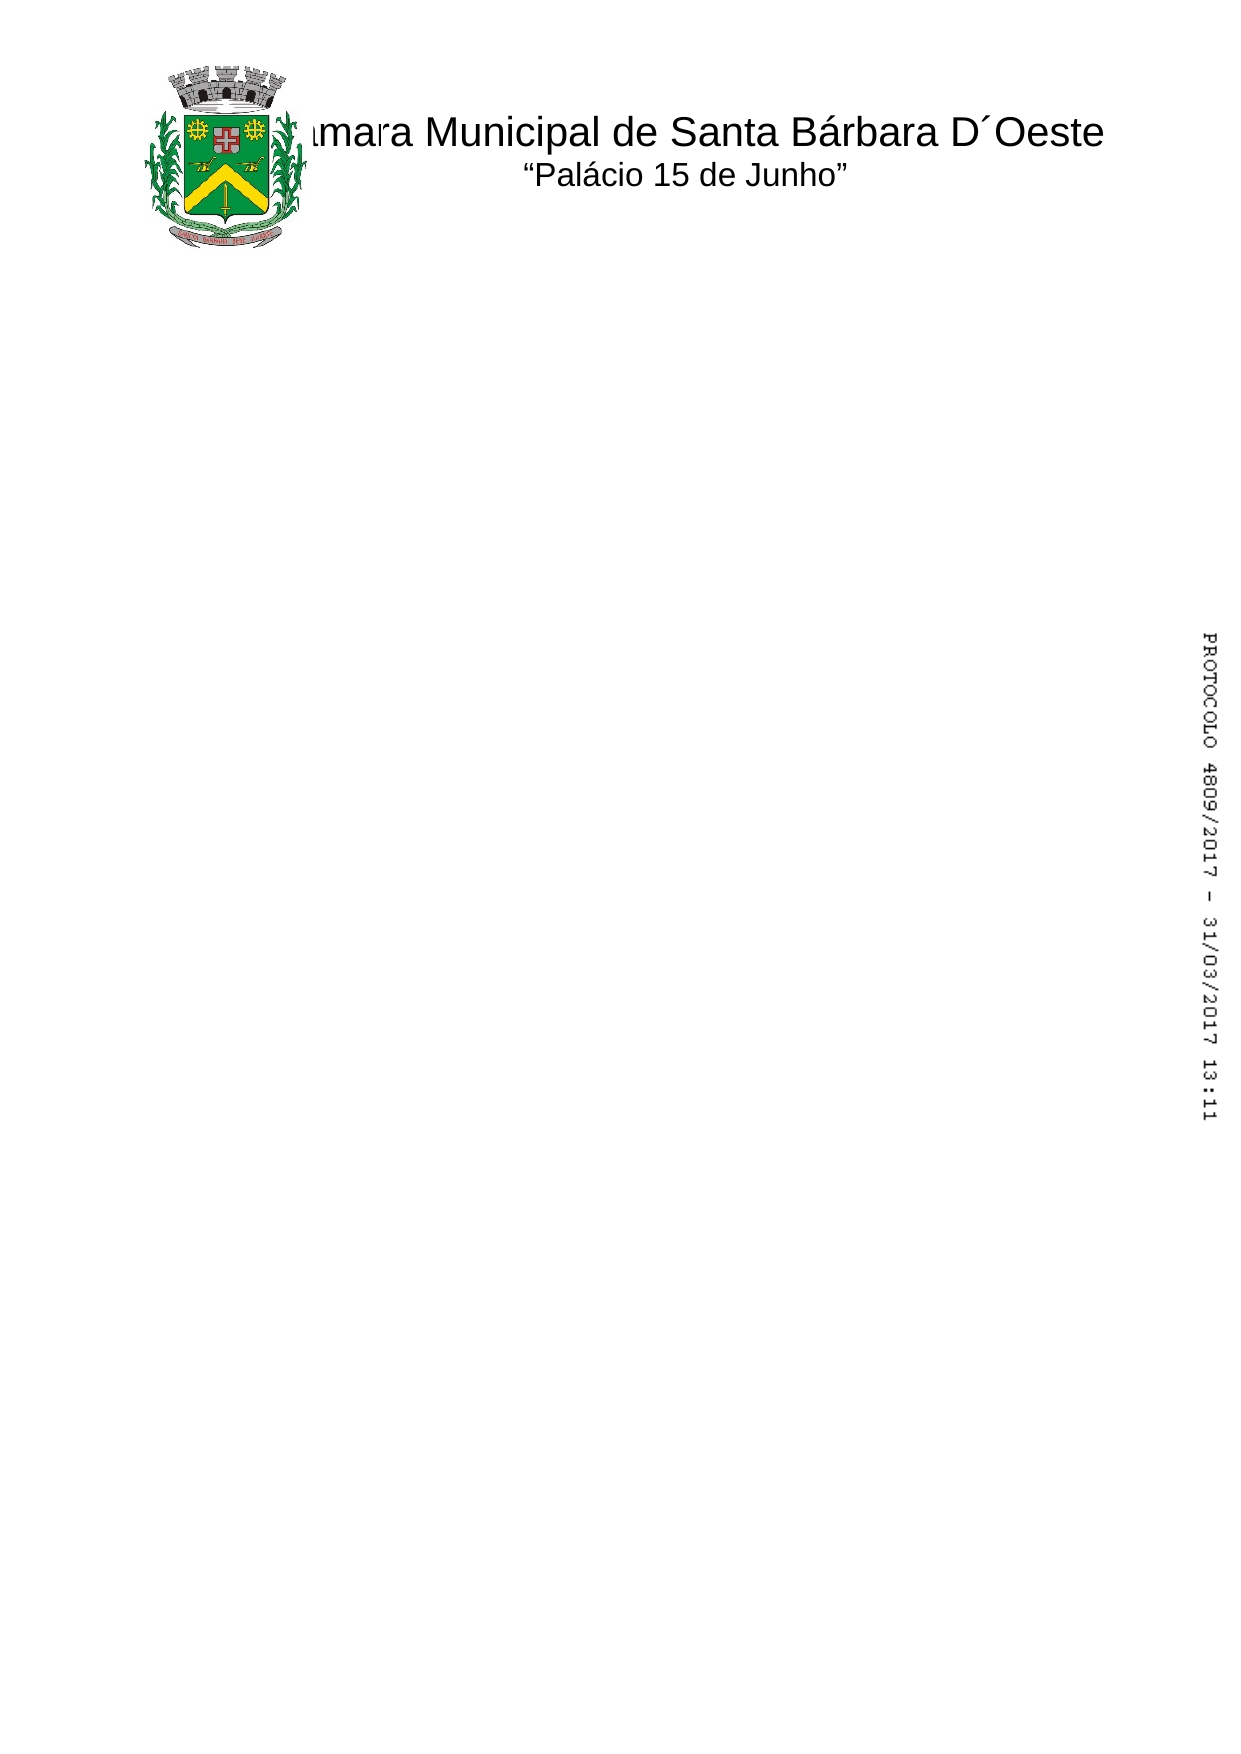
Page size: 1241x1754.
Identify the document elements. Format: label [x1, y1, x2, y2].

picture [1177, 629, 1241, 1125]
picture [144, 66, 314, 255]
